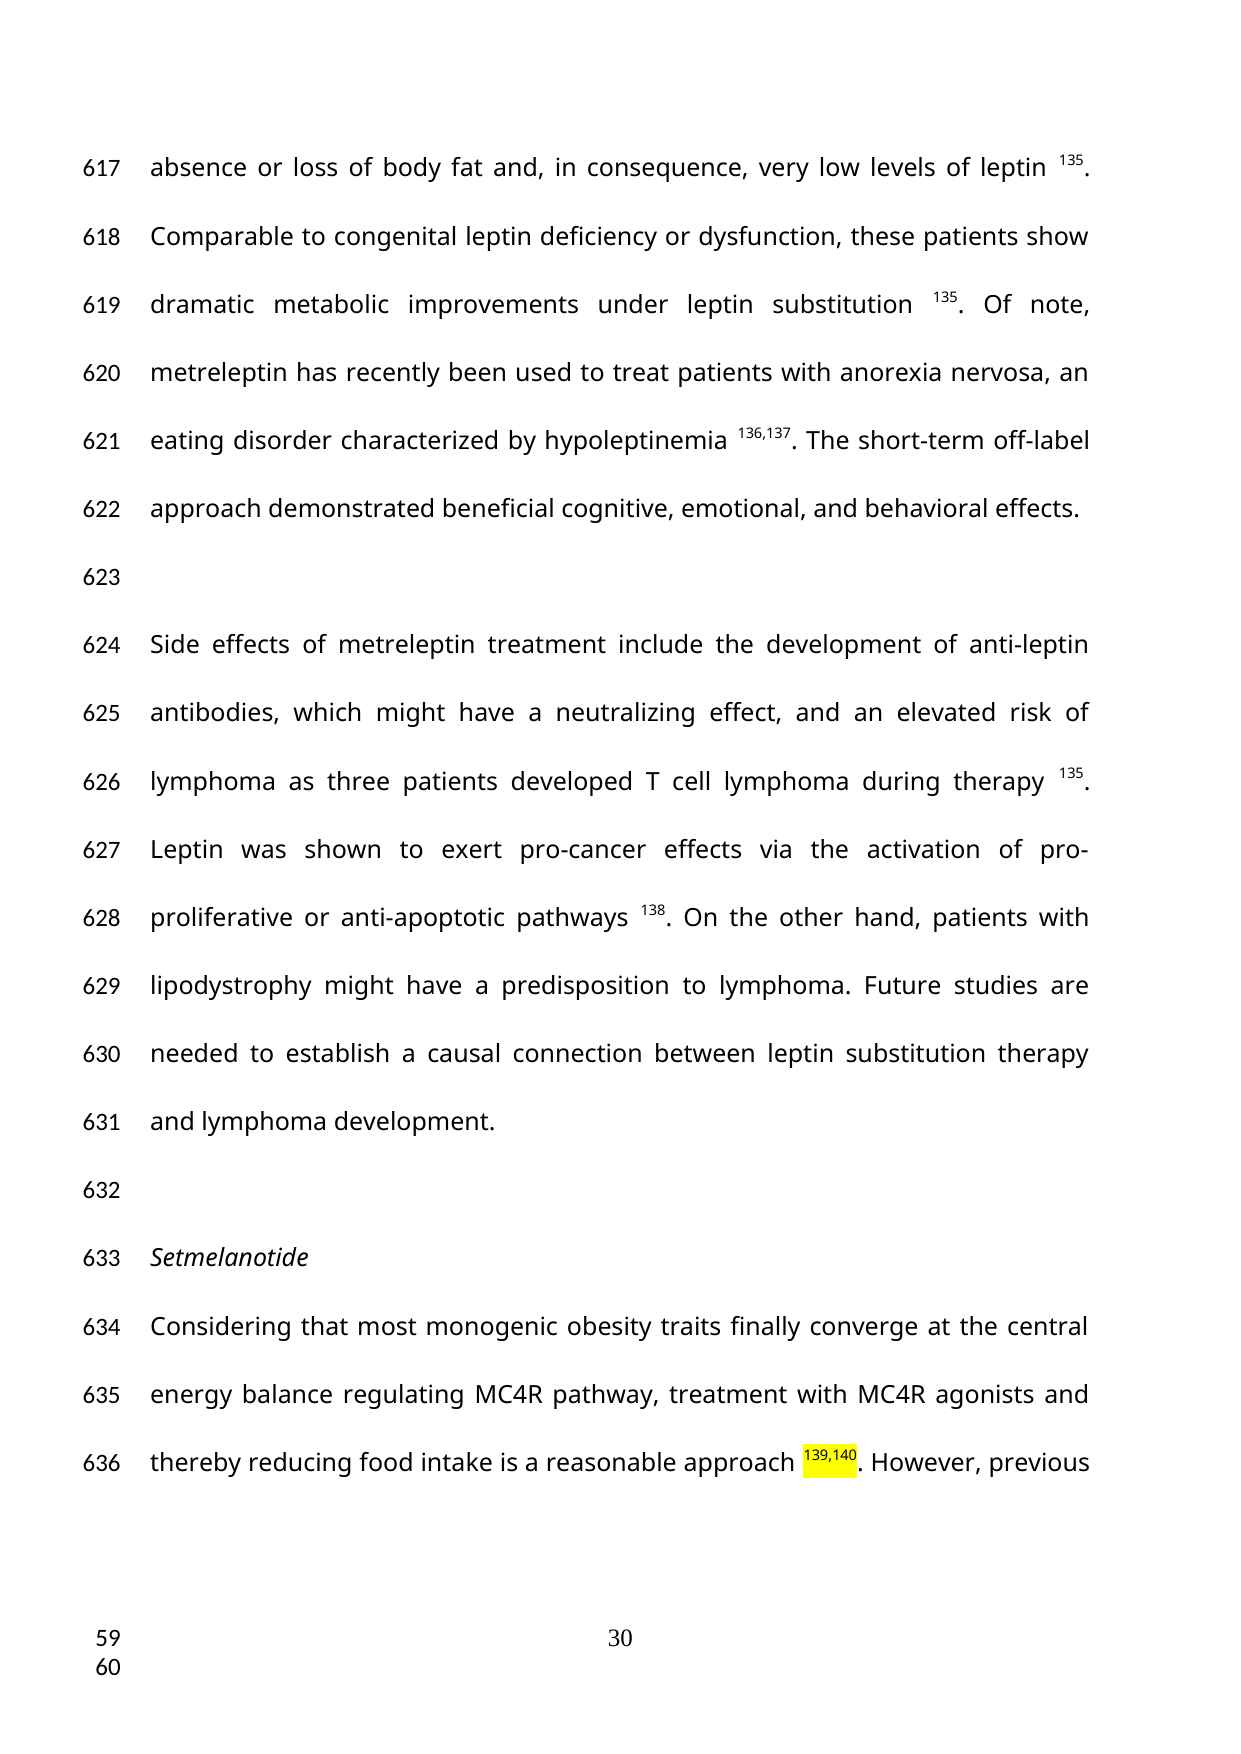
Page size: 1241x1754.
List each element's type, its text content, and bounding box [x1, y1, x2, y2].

text Setmelanotide [150, 1240, 1090, 1274]
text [150, 150, 1090, 525]
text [150, 1308, 1090, 1478]
text Side effects of metreleptin treatment include the development of anti-leptin antibodies, which might have a neutralizing effect, and an elevated risk of lymphoma as three patients developed T cell lymphoma during therapy 135. Leptin was shown to exert pro-cancer effects via the activation of pro-proliferative or anti-apoptotic pathways 138. On the other hand, patients with lipodystrophy might have a predisposition to lymphoma. Future studies are needed to establish a causal connection between leptin substitution therapy and lymphoma development. [150, 627, 1090, 1138]
